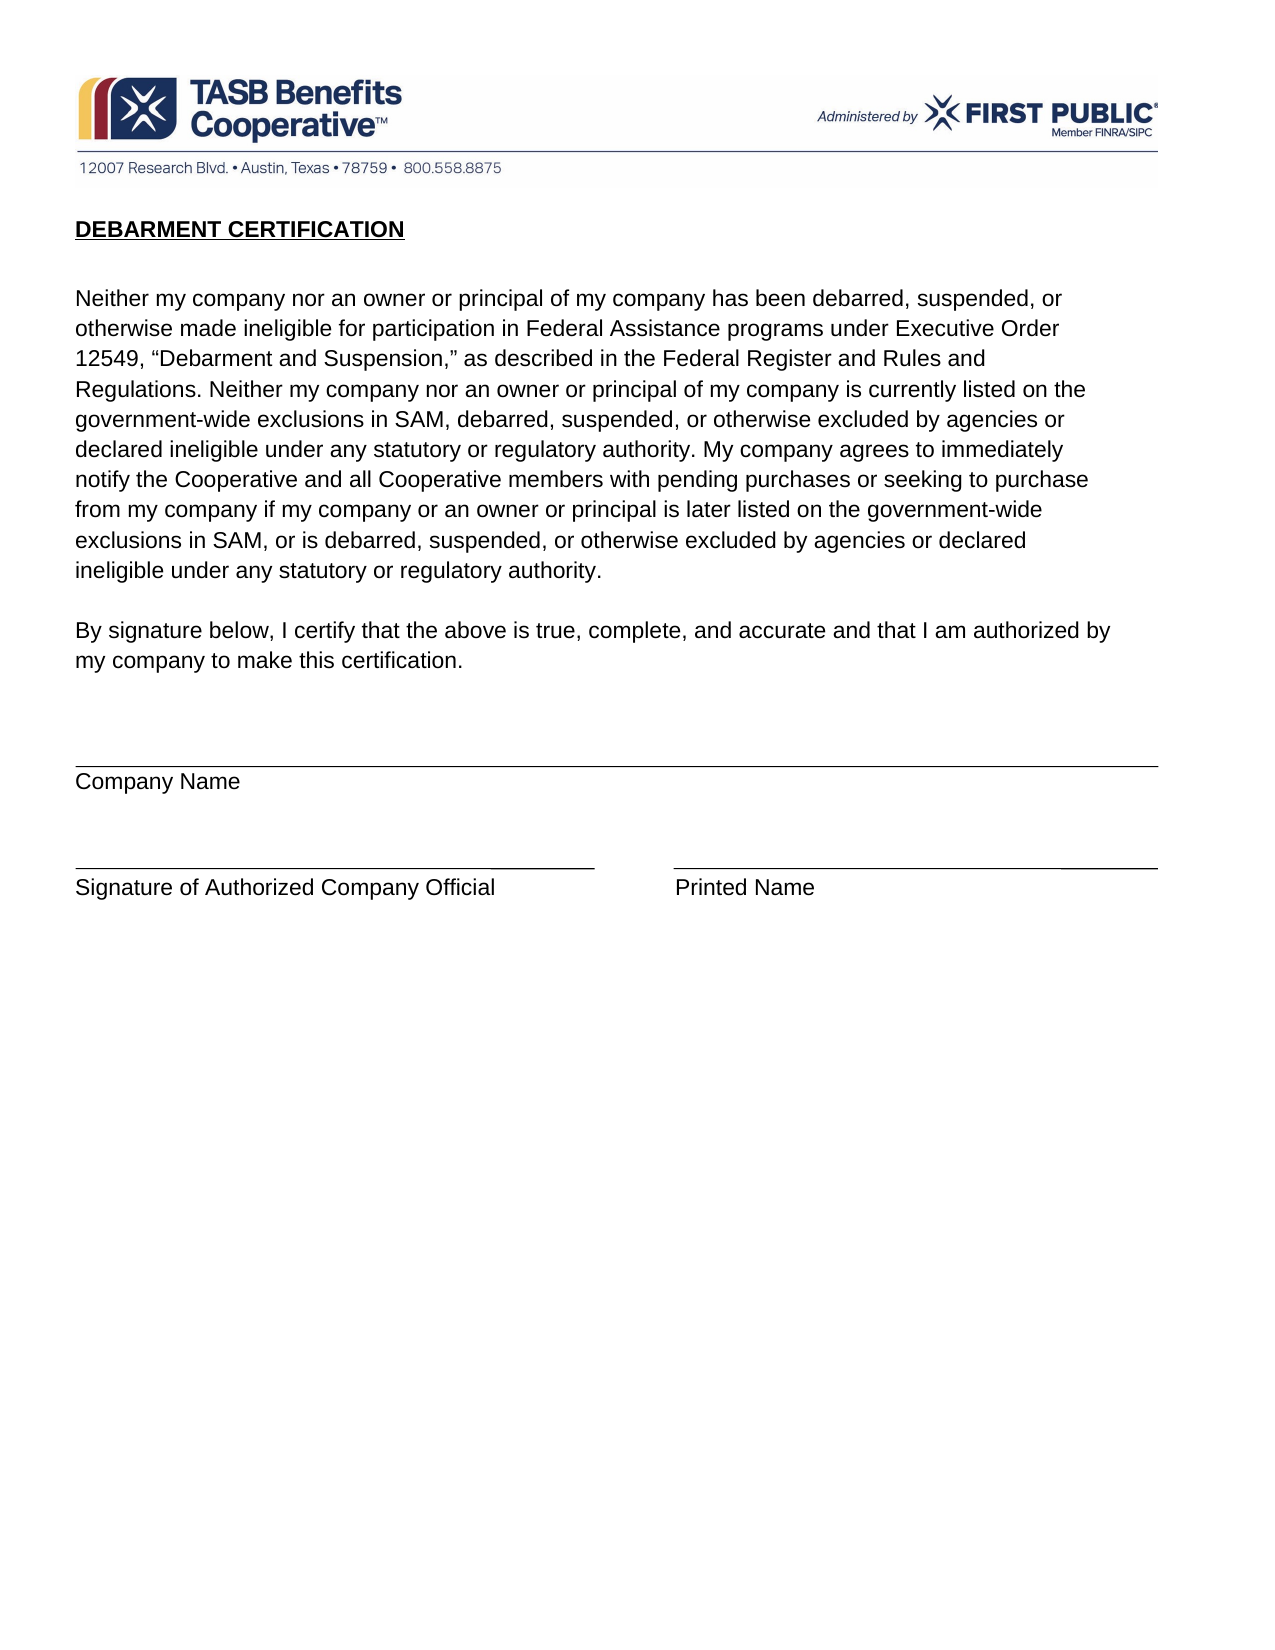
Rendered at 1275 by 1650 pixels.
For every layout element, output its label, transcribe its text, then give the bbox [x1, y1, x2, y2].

text Signature of Authorized Company Official Printed Name [75, 874, 1116, 900]
picture [75, 75, 1158, 188]
text Neither my company nor an owner or principal of my company has been debarred, suspended, or otherwise made ineligible for participation in Federal Assistance programs under Executive Order 12549, “Debarment and Suspension,” as described in the Federal Register and Rules and Regulations. Neither my company nor an owner or principal of my company is currently listed on the government-wide exclusions in SAM, debarred, suspended, or otherwise excluded by agencies or declared ineligible under any statutory or regulatory authority. My company agrees to immediately notify the Cooperative and all Cooperative members with pending purchases or seeking to purchase from my company if my company or an owner or principal is later listed on the government-wide exclusions in SAM, or is debarred, suspended, or otherwise excluded by agencies or declared ineligible under any statutory or regulatory authority. [75, 285, 1116, 583]
text DEBARMENT CERTIFICATION [75, 216, 1116, 243]
text Company Name [75, 768, 1116, 795]
text By signature below, I certify that the above is true, complete, and accurate and that I am authorized by my company to make this certification. [75, 617, 1116, 674]
